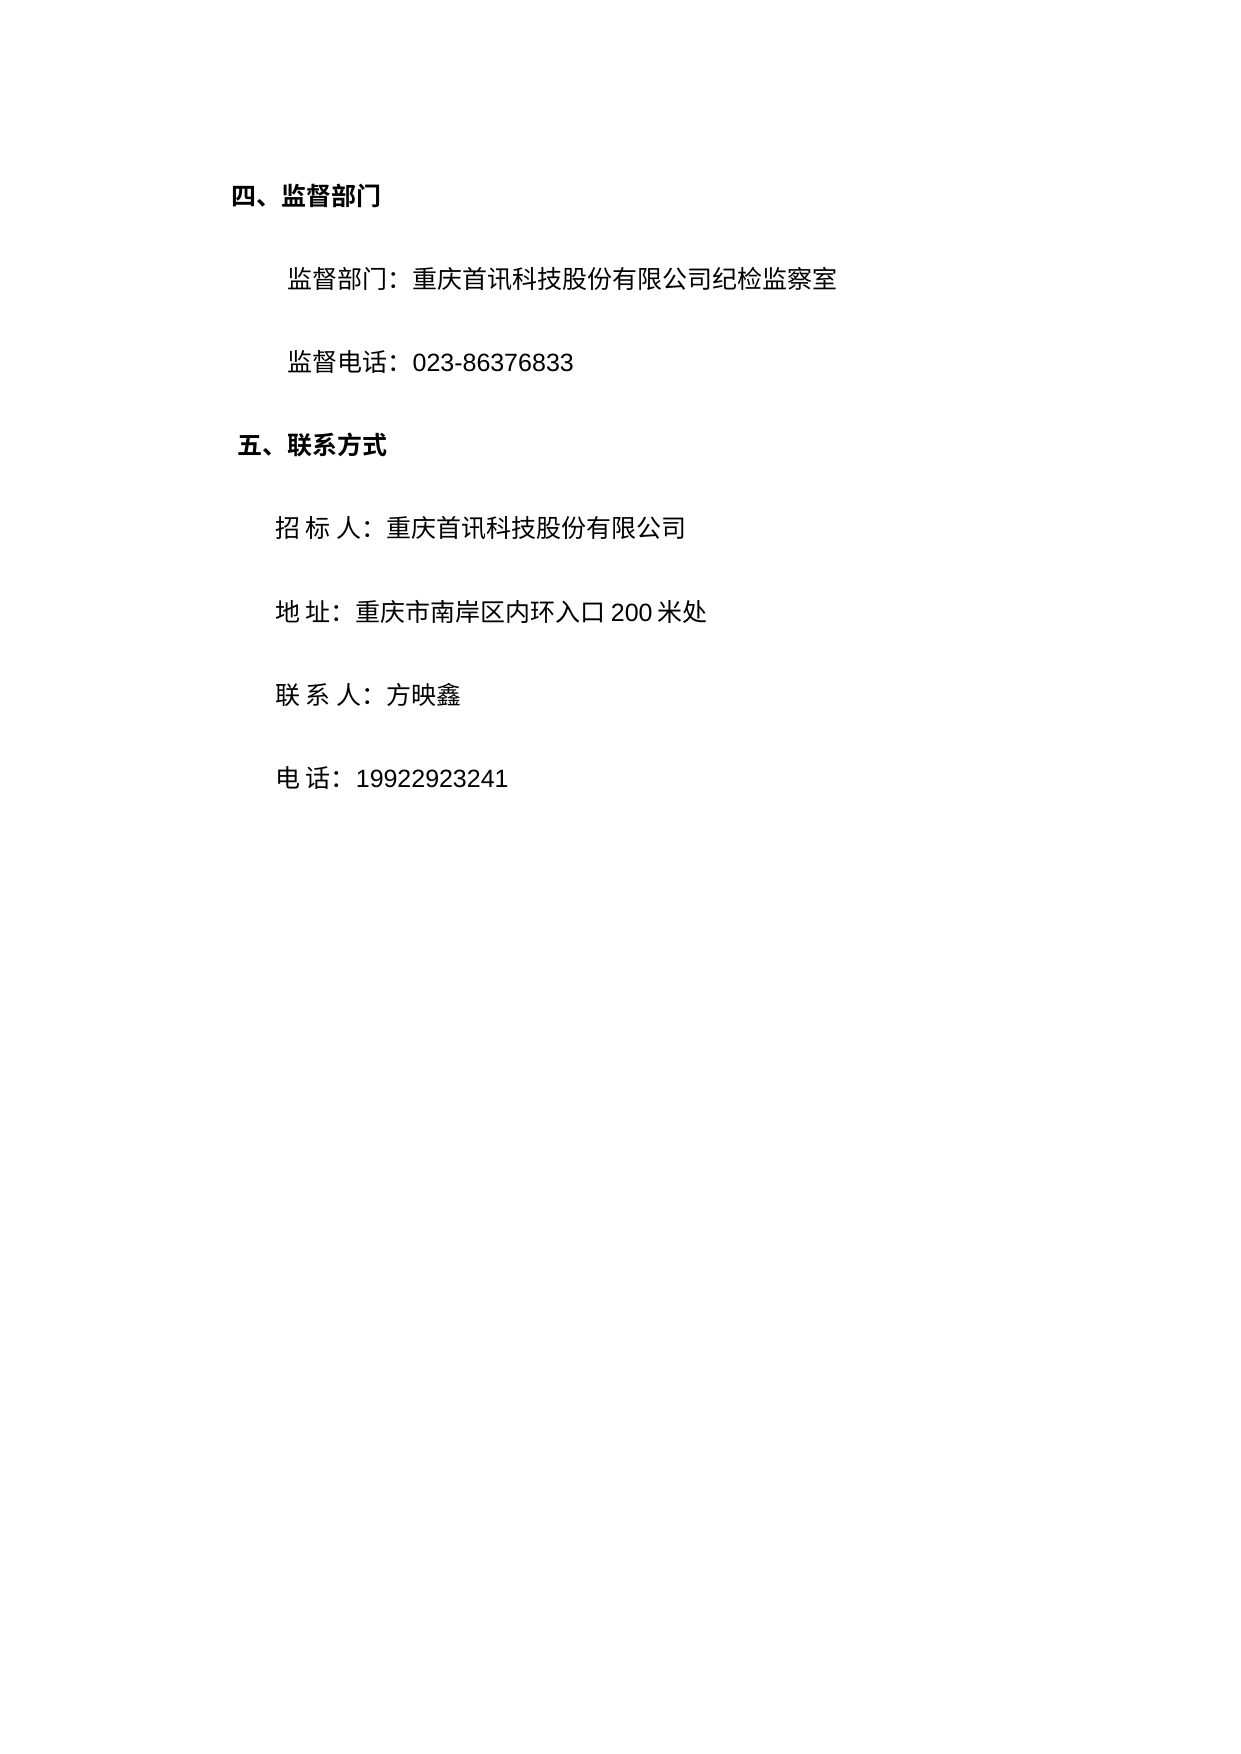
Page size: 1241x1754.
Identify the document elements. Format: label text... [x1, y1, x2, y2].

text 电 话：19922923241 [231, 744, 1053, 809]
text 招 标 人：重庆首讯科技股份有限公司 [231, 494, 1053, 559]
text 地 址：重庆市南岸区内环入口200米处 [231, 578, 1053, 643]
text 联 系 人：方映鑫 [231, 661, 1053, 726]
text 监督电话：023-86376833 [187, 328, 1053, 393]
text 四、监督部门 [187, 162, 1053, 227]
text 五、联系方式 [187, 411, 1053, 476]
text 监督部门：重庆首讯科技股份有限公司纪检监察室 [187, 245, 1053, 310]
